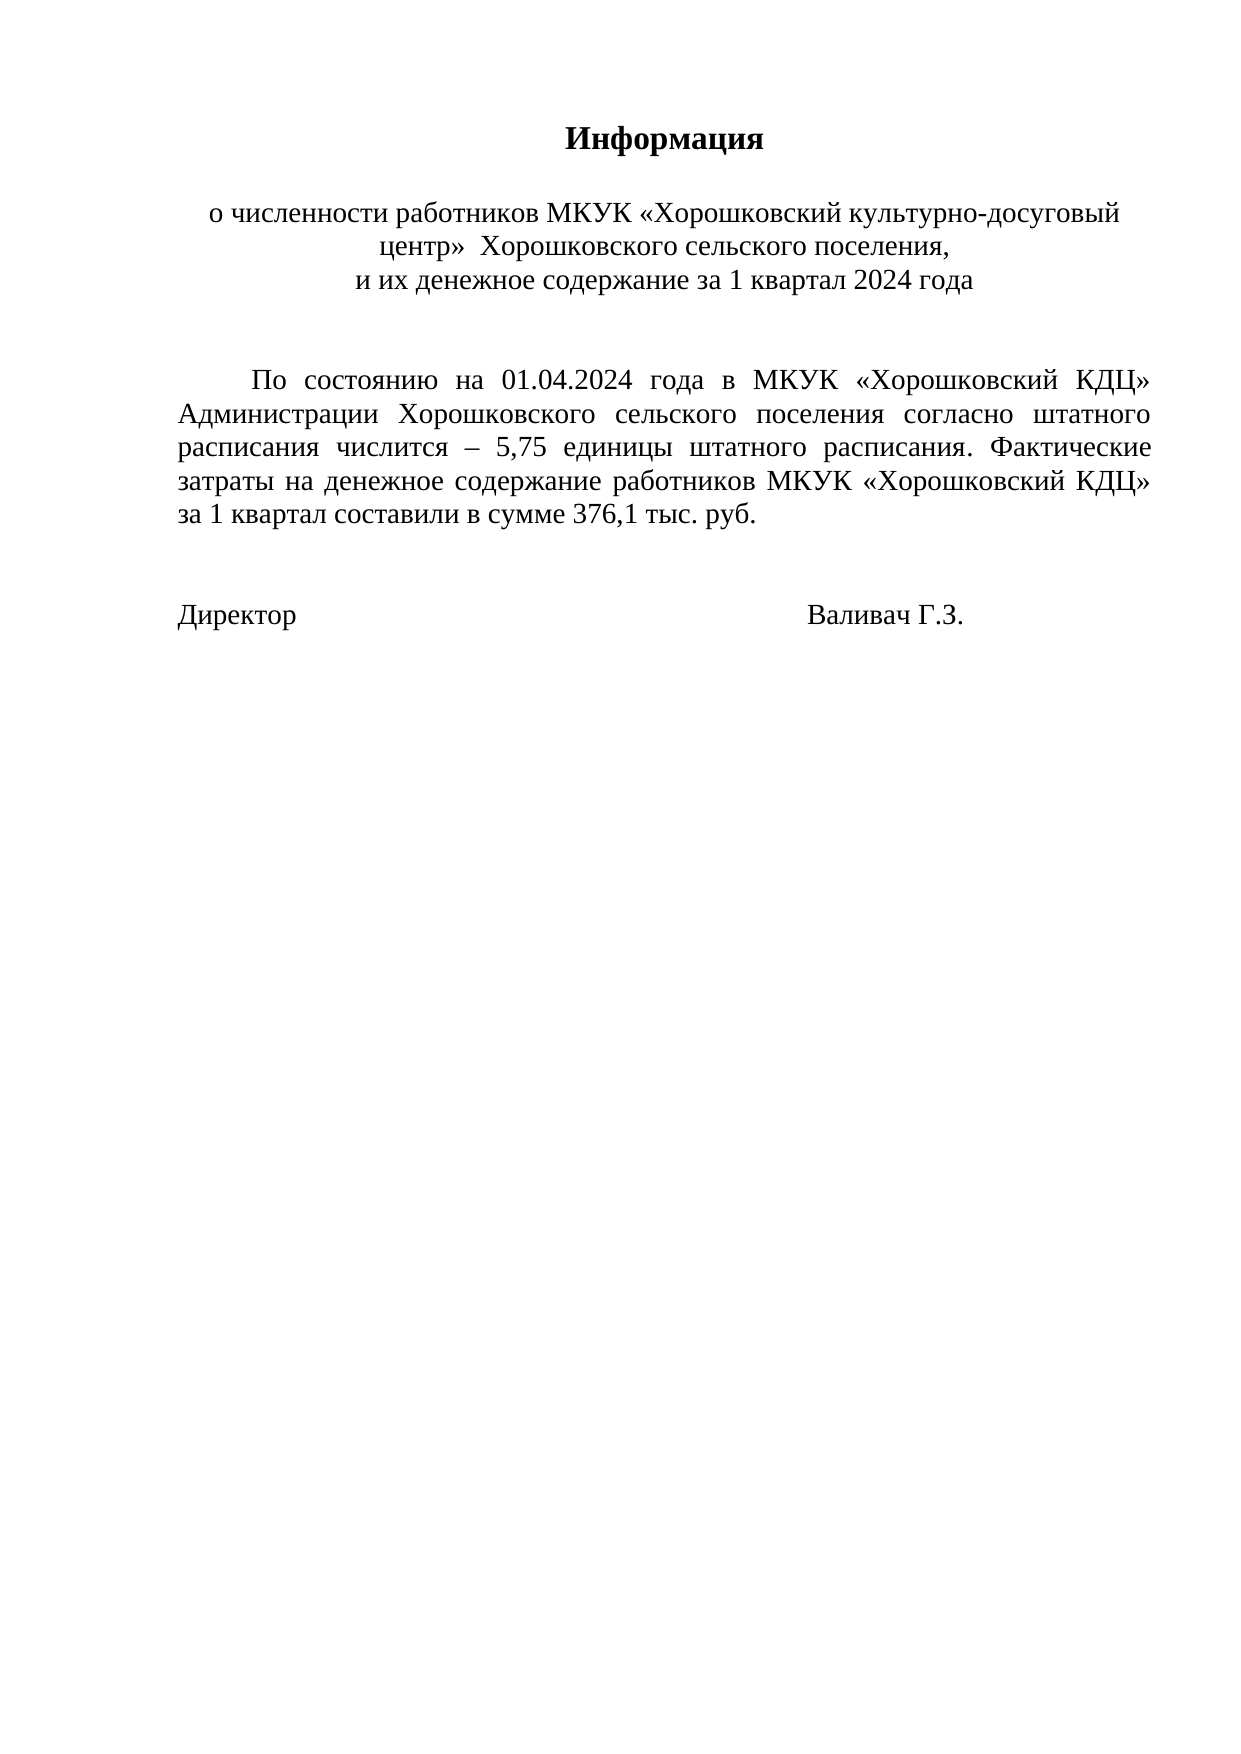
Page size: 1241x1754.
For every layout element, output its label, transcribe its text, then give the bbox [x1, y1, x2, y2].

text Директор Валивач Г.З. [177, 597, 1152, 631]
text о численности работников МКУК «Хорошковский культурно-досуговый центр» Хорошковского сельского поселения, [177, 195, 1152, 262]
text и их денежное содержание за 1 квартал 2024 года [177, 262, 1152, 295]
text По состоянию на 01.04.2024 года в МКУК «Хорошковский КДЦ» Администрации Хорошковского сельского поселения согласно штатного расписания числится – 5,75 единицы штатного расписания. Фактические затраты на денежное содержание работников МКУК «Хорошковский КДЦ» за 1 квартал составили в сумме 376,1 тыс. руб. [177, 362, 1152, 530]
text Информация [177, 118, 1152, 156]
